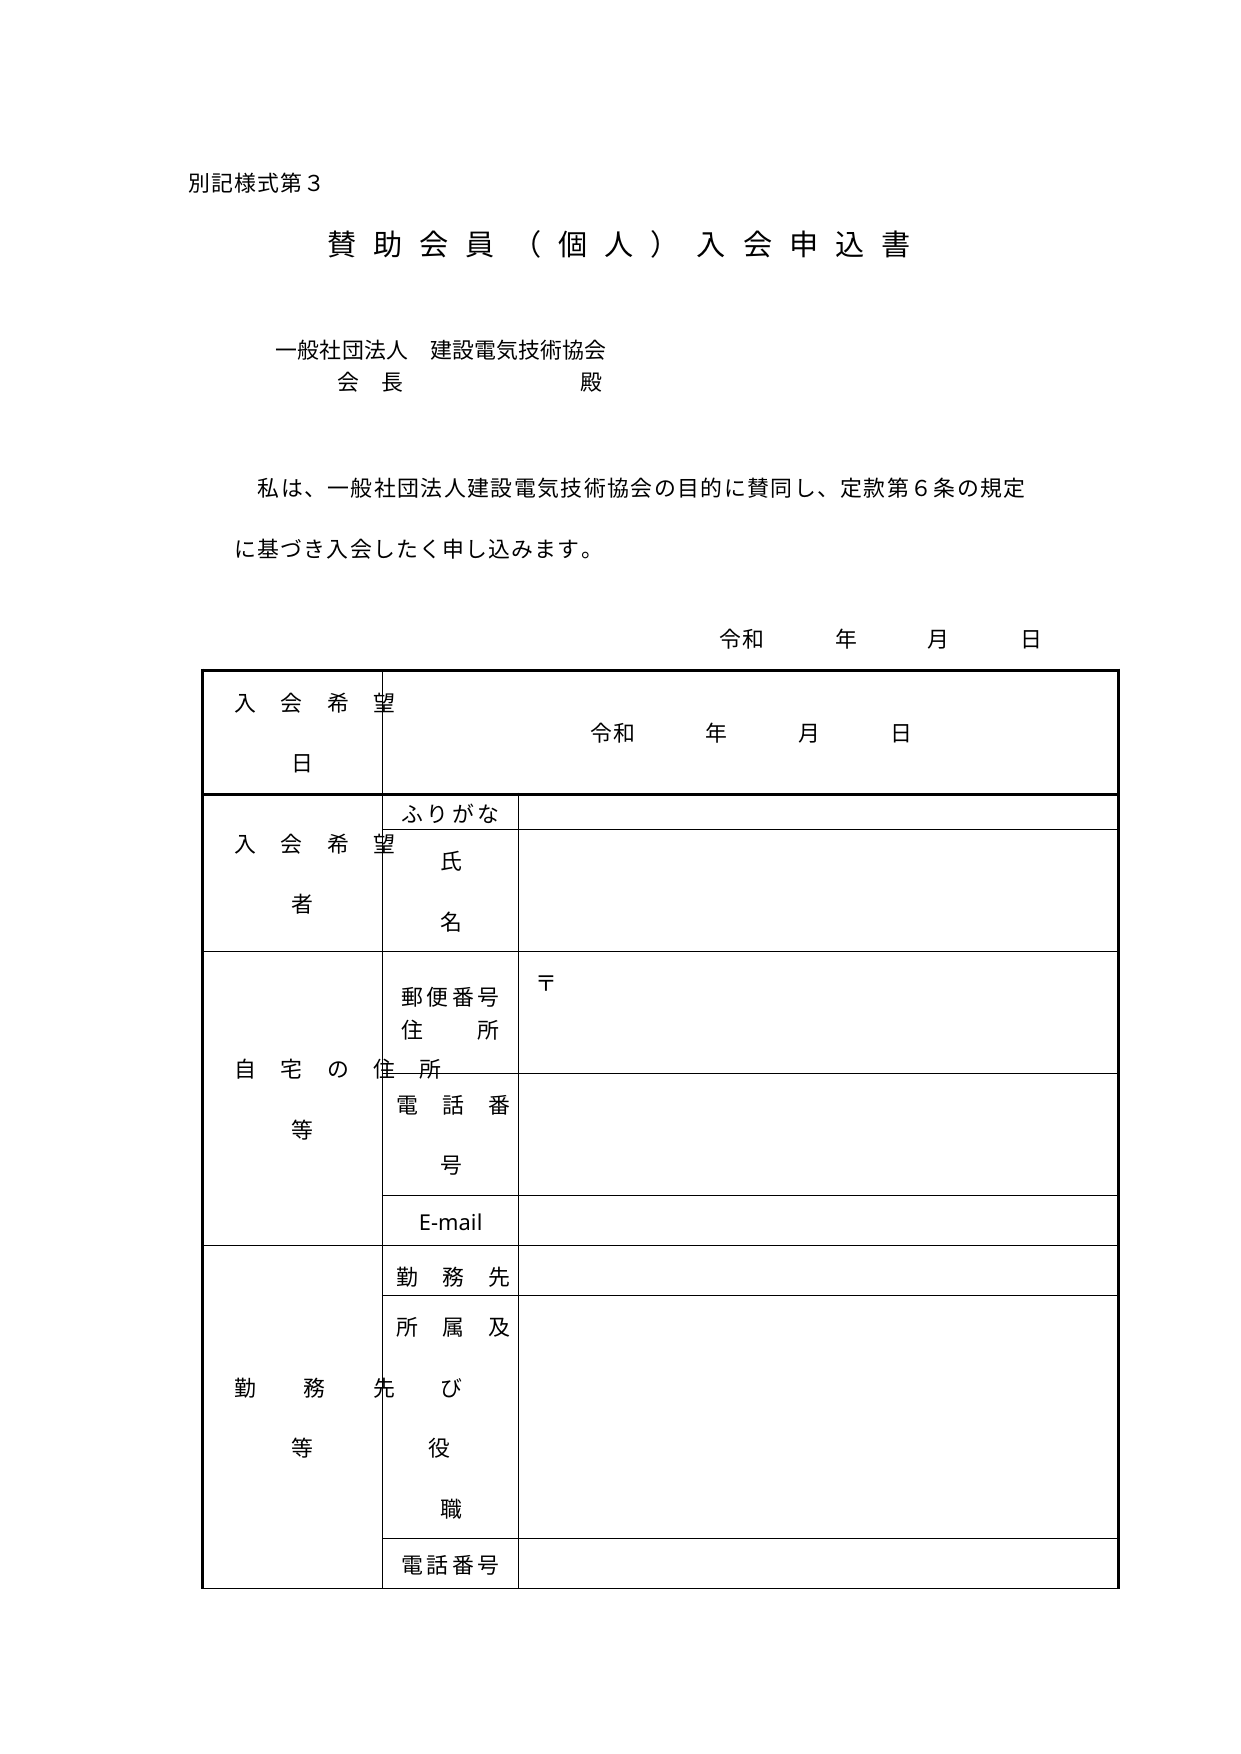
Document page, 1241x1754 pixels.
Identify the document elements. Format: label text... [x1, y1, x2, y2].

text 令和 年 月 日 [188, 608, 1043, 668]
table_cell 郵便番号 住 所 [383, 952, 518, 1073]
text 私は、一般社団法人建設電気技術協会の目的に賛同し、定款第６条の規定に基づき入会したく申し込みます。 [215, 457, 1029, 578]
table_cell [519, 1246, 1117, 1295]
table_cell [519, 1539, 1117, 1588]
table_header 令和 年 月 日 [383, 672, 1117, 792]
table_cell 〒 [519, 952, 1117, 1073]
table_cell 勤 務 先 等 [204, 1246, 382, 1588]
table_cell [519, 1296, 1117, 1538]
table_cell E-mail [383, 1196, 518, 1245]
table_cell [519, 796, 1117, 829]
text 別記様式第３ [188, 152, 1067, 212]
table_header 入会希望日 [204, 672, 382, 792]
text 一般社団法人 建設電気技術協会 [188, 333, 1067, 365]
table_cell 所属及び 役 職 [383, 1296, 518, 1538]
table_cell 入会希望者 [204, 796, 382, 951]
table_cell 勤務先名 [383, 1246, 518, 1295]
table_cell [519, 1074, 1117, 1194]
text 賛助会員（個人）入会申込書 [188, 212, 1067, 273]
table_cell [519, 1196, 1117, 1245]
table_cell 電話番号 [383, 1074, 518, 1194]
table_cell 電話番号 [383, 1539, 518, 1588]
table_cell [519, 830, 1117, 951]
table_cell ふりがな [383, 796, 518, 829]
table_cell 自宅の住所等 [204, 952, 382, 1245]
text 会 長 殿 [276, 365, 1067, 397]
table_cell 氏 名 [383, 830, 518, 951]
